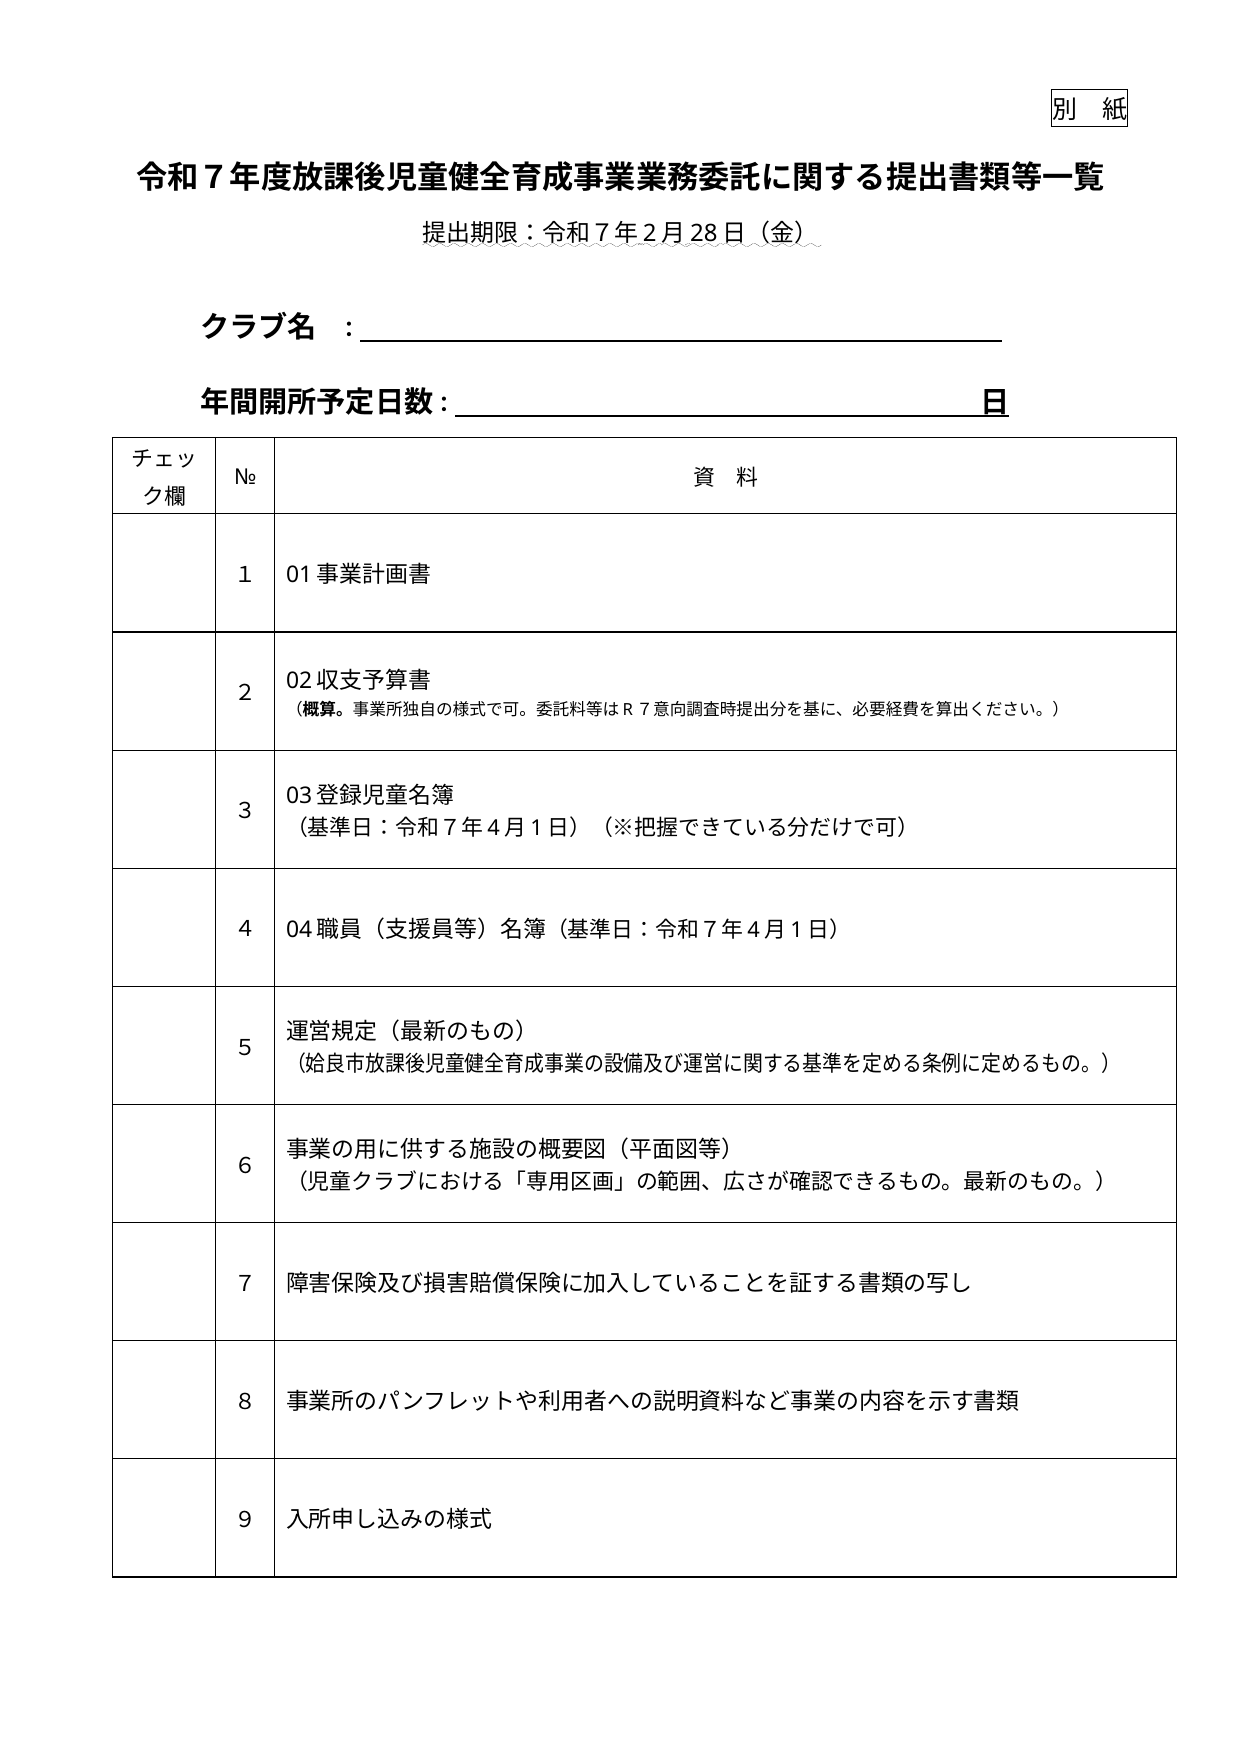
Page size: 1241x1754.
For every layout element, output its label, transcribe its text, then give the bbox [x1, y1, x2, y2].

table_cell 01事業計画書 [275, 514, 1176, 631]
table_cell 事業所のパンフレットや利用者への説明資料など事業の内容を示す書類 [275, 1341, 1176, 1458]
table_cell [113, 751, 215, 868]
table_cell 障害保険及び損害賠償保険に加入していることを証する書類の写し [275, 1223, 1176, 1340]
table_header 資 料 [275, 438, 1176, 513]
table_cell ５ [216, 987, 274, 1104]
table_cell 04職員（支援員等）名簿（基準日：令和７年4月1日） [275, 869, 1176, 986]
table_cell ２ [216, 633, 274, 749]
table_cell ３ [216, 751, 274, 868]
table_cell [113, 869, 215, 986]
table_cell １ [216, 514, 274, 631]
table_cell [113, 1341, 215, 1458]
text 提出期限：令和７年2月28日（金） [112, 212, 1128, 250]
table_header № [216, 438, 274, 513]
table_cell ６ [216, 1105, 274, 1222]
table_header チェック欄 [113, 438, 215, 513]
text 令和７年度放課後児童健全育成事業業務委託に関する提出書類等一覧 [112, 137, 1128, 212]
table_cell ８ [216, 1341, 274, 1458]
table_cell 02収支予算書 （概算。事業所独自の様式で可。委託料等はR７意向調査時提出分を基に、必要経費を算出ください。） [275, 633, 1176, 749]
table_cell 03登録児童名簿 （基準日：令和７年4月1日）（※把握できている分だけで可） [275, 751, 1176, 868]
table_cell [113, 987, 215, 1104]
table_cell ７ [216, 1223, 274, 1340]
text クラブ名 ： [200, 287, 1128, 362]
table_cell 事業の用に供する施設の概要図（平面図等） （児童クラブにおける「専用区画」の範囲、広さが確認できるもの。最新のもの。） [275, 1105, 1176, 1222]
table_cell [113, 633, 215, 749]
table_cell 運営規定（最新のもの） （姶良市放課後児童健全育成事業の設備及び運営に関する基準を定める条例に定めるもの。） [275, 987, 1176, 1104]
table_cell 入所申し込みの様式 [275, 1459, 1176, 1576]
table_cell [113, 1223, 215, 1340]
table_cell ４ [216, 869, 274, 986]
table_cell [113, 514, 215, 631]
table_cell [113, 1459, 215, 1576]
text 年間開所予定日数： 日 [200, 362, 1128, 437]
table_cell [113, 1105, 215, 1222]
table_cell ９ [216, 1459, 274, 1576]
